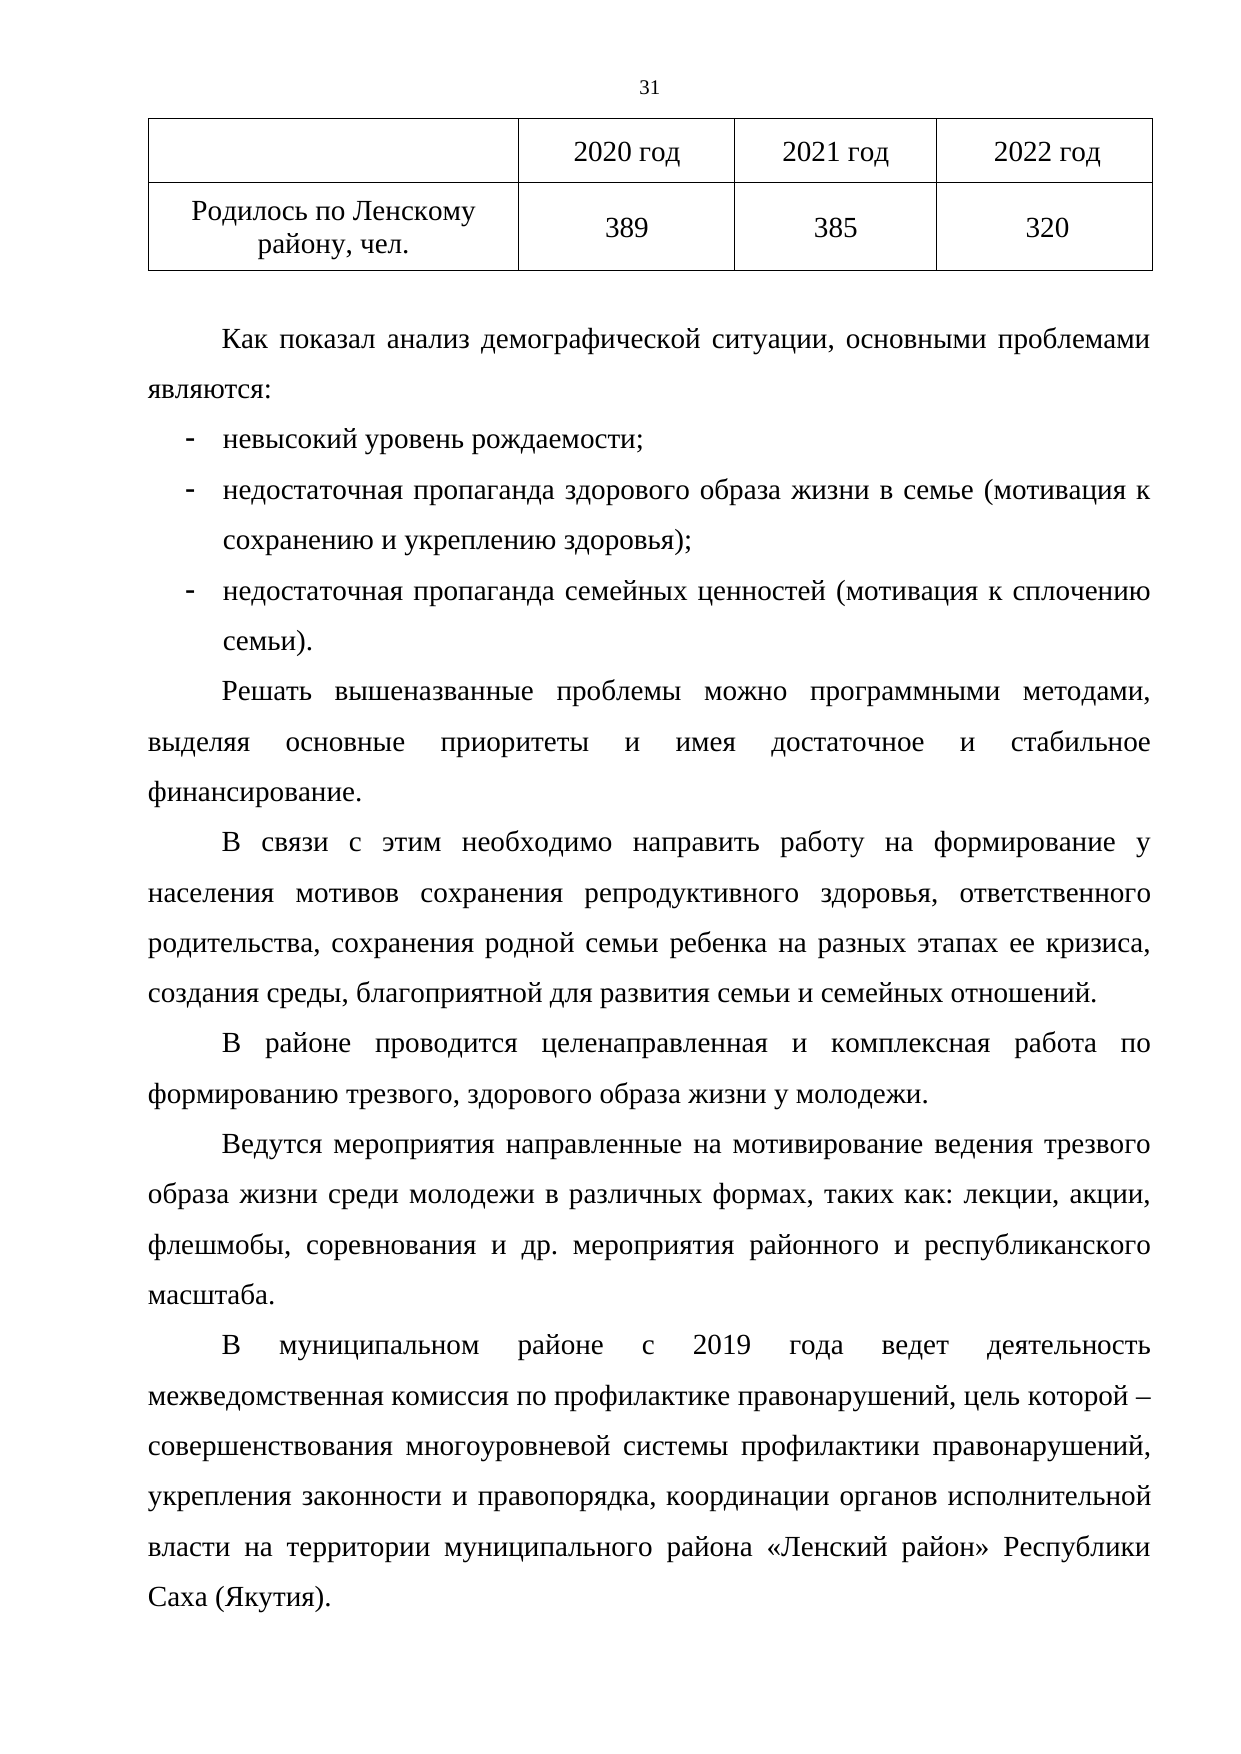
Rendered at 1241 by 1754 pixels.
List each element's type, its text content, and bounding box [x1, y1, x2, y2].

table_header [149, 119, 518, 182]
list недостаточная пропаганда семейных ценностей (мотивация к сплочению семьи). [185, 573, 1152, 657]
table_cell 385 [735, 183, 936, 269]
table_cell Родилось по Ленскому району, чел. [149, 183, 518, 269]
list недостаточная пропаганда здорового образа жизни в семье (мотивация к сохранению и укреплению здоровья); [185, 472, 1152, 556]
text Решать вышеназванные проблемы можно программными методами, выделяя основные приоритеты и имея достаточное и стабильное финансирование. [148, 673, 1152, 808]
text В районе проводится целенаправленная и комплексная работа по формированию трезвого, здорового образа жизни у молодежи. [148, 1026, 1152, 1109]
table_header 2020 год [519, 119, 734, 182]
text Ведутся мероприятия направленные на мотивирование ведения трезвого образа жизни среди молодежи в различных формах, таких как: лекции, акции, флешмобы, соревнования и др. мероприятия районного и республиканского масштаба. [148, 1126, 1152, 1311]
table_cell 389 [519, 183, 734, 269]
text В связи с этим необходимо направить работу на формирование у населения мотивов сохранения репродуктивного здоровья, ответственного родительства, сохранения родной семьи ребенка на разных этапах ее кризиса, создания среды, благоприятной для развития семьи и семейных отношений. [148, 824, 1152, 1009]
text Как показал анализ демографической ситуации, основными проблемами являются: [148, 321, 1152, 405]
table_cell 320 [937, 183, 1152, 269]
text В муниципальном районе с 2019 года ведет деятельность межведомственная комиссия по профилактике правонарушений, цель которой – совершенствования многоуровневой системы профилактики правонарушений, укрепления законности и правопорядка, координации органов исполнительной власти на территории муниципального района «Ленский район» Республики Саха (Якутия). [148, 1462, 1152, 1613]
table_header 2022 год [937, 119, 1152, 182]
list невысокий уровень рождаемости; [185, 422, 1152, 455]
text В муниципальном районе с 2019 года ведет деятельность межведомственная комиссия по профилактике правонарушений, цель которой – совершенствования многоуровневой системы профилактики правонарушений, укрепления законности и правопорядка, координации органов исполнительной власти на территории муниципального района «Ленский район» Республики Саха (Якутия). [148, 1327, 1152, 1428]
table_header 2021 год [735, 119, 936, 182]
